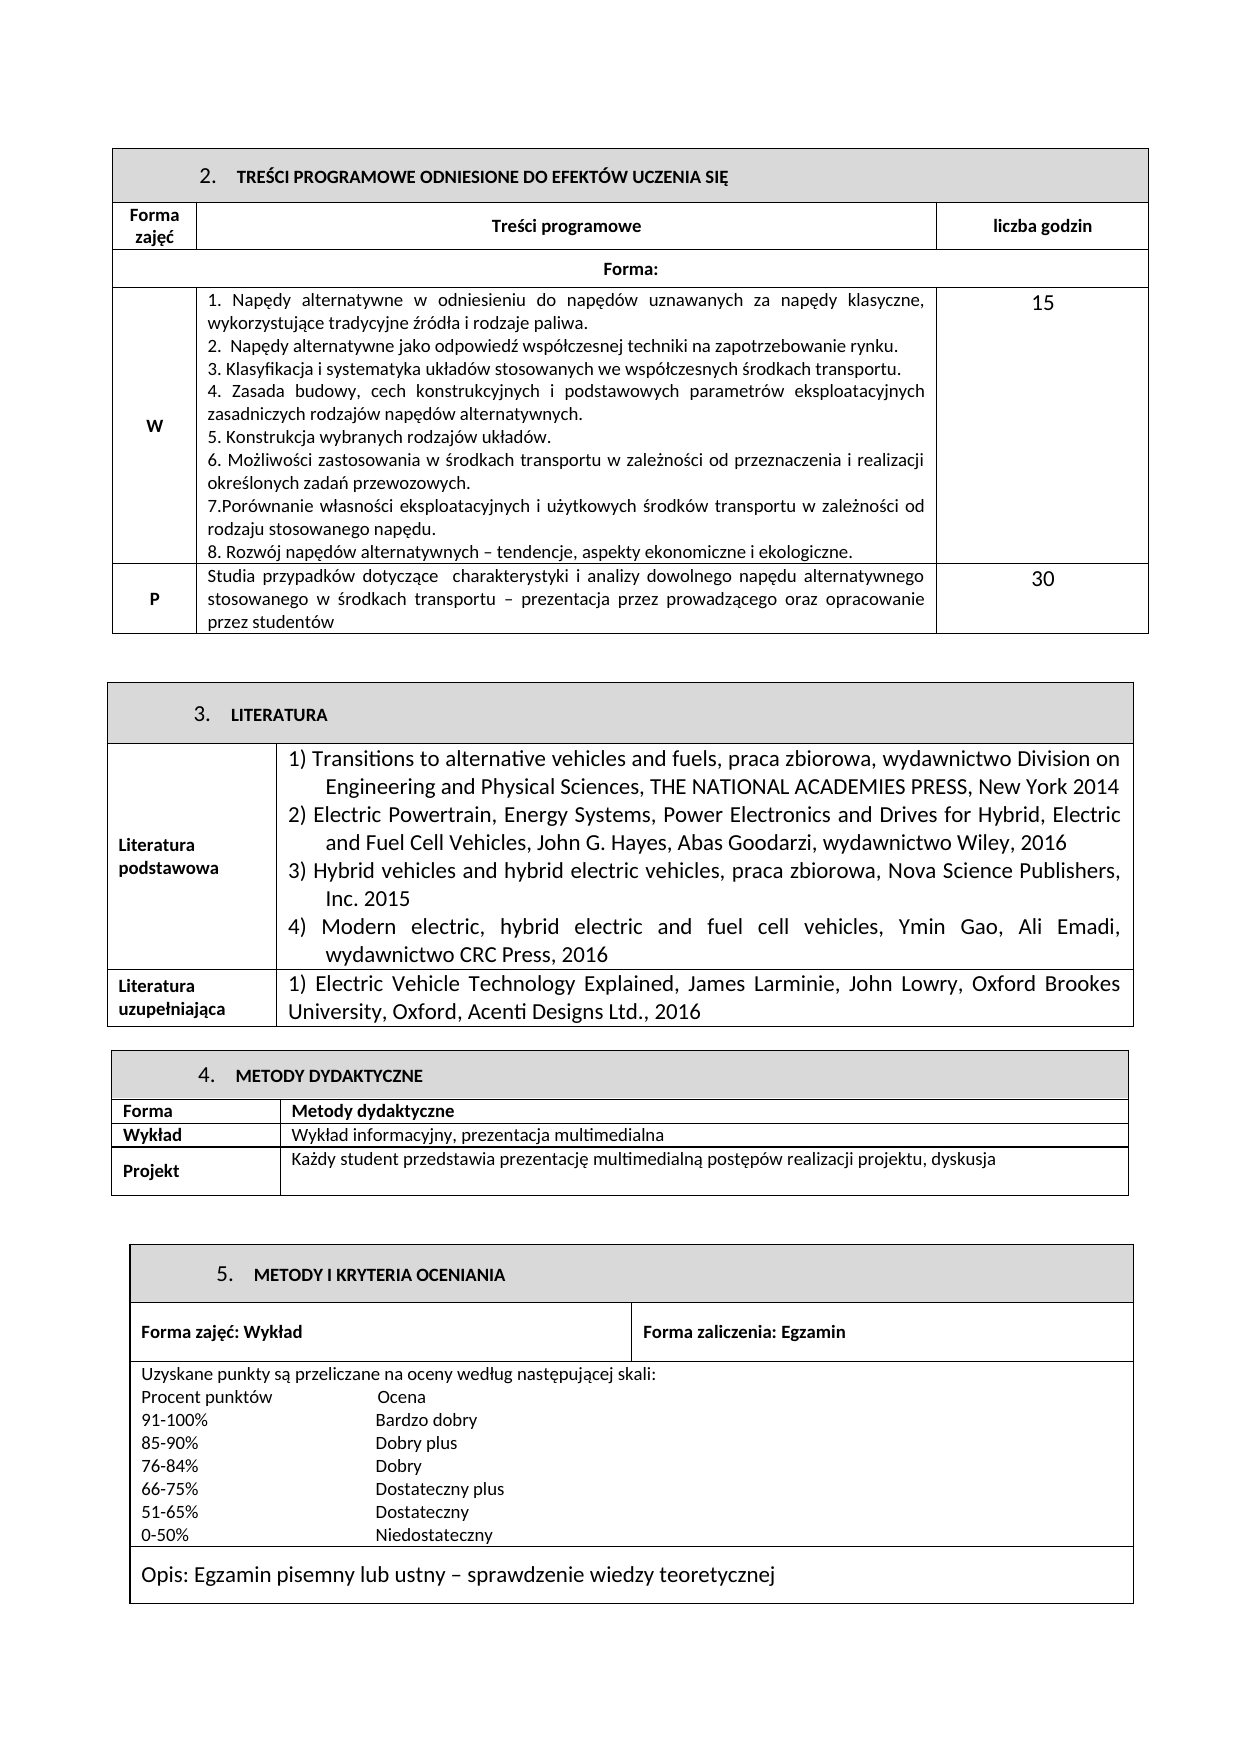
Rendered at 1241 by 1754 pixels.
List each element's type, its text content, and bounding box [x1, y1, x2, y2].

table_cell 1. Napędy alternatywne w odniesieniu do napędów uznawanych za napędy klasyczne, wykorzystujące tradycyjne źródła i rodzaje paliwa. 2. Napędy alternatywne jako odpowiedź współczesnej techniki na zapotrzebowanie rynku. 3. Klasyfikacja i systematyka układów stosowanych we współczesnych środkach transportu. 4. Zasada budowy, cech konstrukcyjnych i podstawowych parametrów eksploatacyjnych zasadniczych rodzajów napędów alternatywnych. 5. Konstrukcja wybranych rodzajów układów. 6. Możliwości zastosowania w środkach transportu w zależności od przeznaczenia i realizacji określonych zadań przewozowych. 7.Porównanie własności eksploatacyjnych i użytkowych środków transportu w zależności od rodzaju stosowanego napędu. 8. Rozwój napędów alternatywnych – tendencje, aspekty ekonomiczne i ekologiczne. [197, 288, 936, 563]
table_header TREŚCI PROGRAMOWE ODNIESIONE DO EFEKTÓW UCZENIA SIĘ [113, 149, 1148, 202]
table_cell Literatura uzupełniająca [108, 970, 276, 1026]
table_cell Studia przypadków dotyczące charakterystyki i analizy dowolnego napędu alternatywnego stosowanego w środkach transportu – prezentacja przez prowadzącego oraz opracowanie przez studentów [197, 564, 936, 633]
table_cell Projekt [112, 1148, 280, 1195]
table_cell Literatura podstawowa [108, 744, 276, 968]
table_header LITERATURA [108, 683, 1133, 743]
table_cell P [113, 564, 196, 633]
table_cell Forma zajęć [113, 203, 196, 248]
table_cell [131, 1362, 1133, 1546]
table_cell Forma zaliczenia: Egzamin [632, 1303, 1133, 1361]
table_cell Forma: [113, 250, 1148, 287]
table_cell Forma zajęć: Wykład [131, 1303, 631, 1361]
table_cell Wykład [112, 1124, 280, 1146]
table_cell 15 [937, 288, 1148, 563]
table_cell Każdy student przedstawia prezentację multimedialną postępów realizacji projektu, dyskusja [281, 1148, 1128, 1195]
table_cell Treści programowe [197, 203, 936, 248]
table_cell 1) Electric Vehicle Technology Explained, James Larminie, John Lowry, Oxford Brookes University, Oxford, Acenti Designs Ltd., 2016 [277, 970, 1133, 1026]
table_cell 1) Transitions to alternative vehicles and fuels, praca zbiorowa, wydawnictwo Division on Engineering and Physical Sciences, THE NATIONAL ACADEMIES PRESS, New York 2014 2) Electric Powertrain, Energy Systems, Power Electronics and Drives for Hybrid, Electric and Fuel Cell Vehicles, John G. Hayes, Abas Goodarzi, wydawnictwo Wiley, 2016 3) Hybrid vehicles and hybrid electric vehicles, praca zbiorowa, Nova Science Publishers, Inc. 2015 4) Modern electric, hybrid electric and fuel cell vehicles, Ymin Gao, Ali Emadi, wydawnictwo CRC Press, 2016 [277, 744, 1133, 968]
table_cell Opis: Egzamin pisemny lub ustny – sprawdzenie wiedzy teoretycznej [131, 1547, 1133, 1603]
table_cell 30 [937, 564, 1148, 633]
table_cell Forma [112, 1100, 280, 1122]
table_cell liczba godzin [937, 203, 1148, 248]
table_cell W [113, 288, 196, 563]
table_header METODY I KRYTERIA OCENIANIA [131, 1245, 1133, 1302]
table_cell Wykład informacyjny, prezentacja multimedialna [281, 1124, 1128, 1146]
table_header METODY DYDAKTYCZNE [112, 1051, 1128, 1098]
table_cell Metody dydaktyczne [281, 1100, 1128, 1122]
